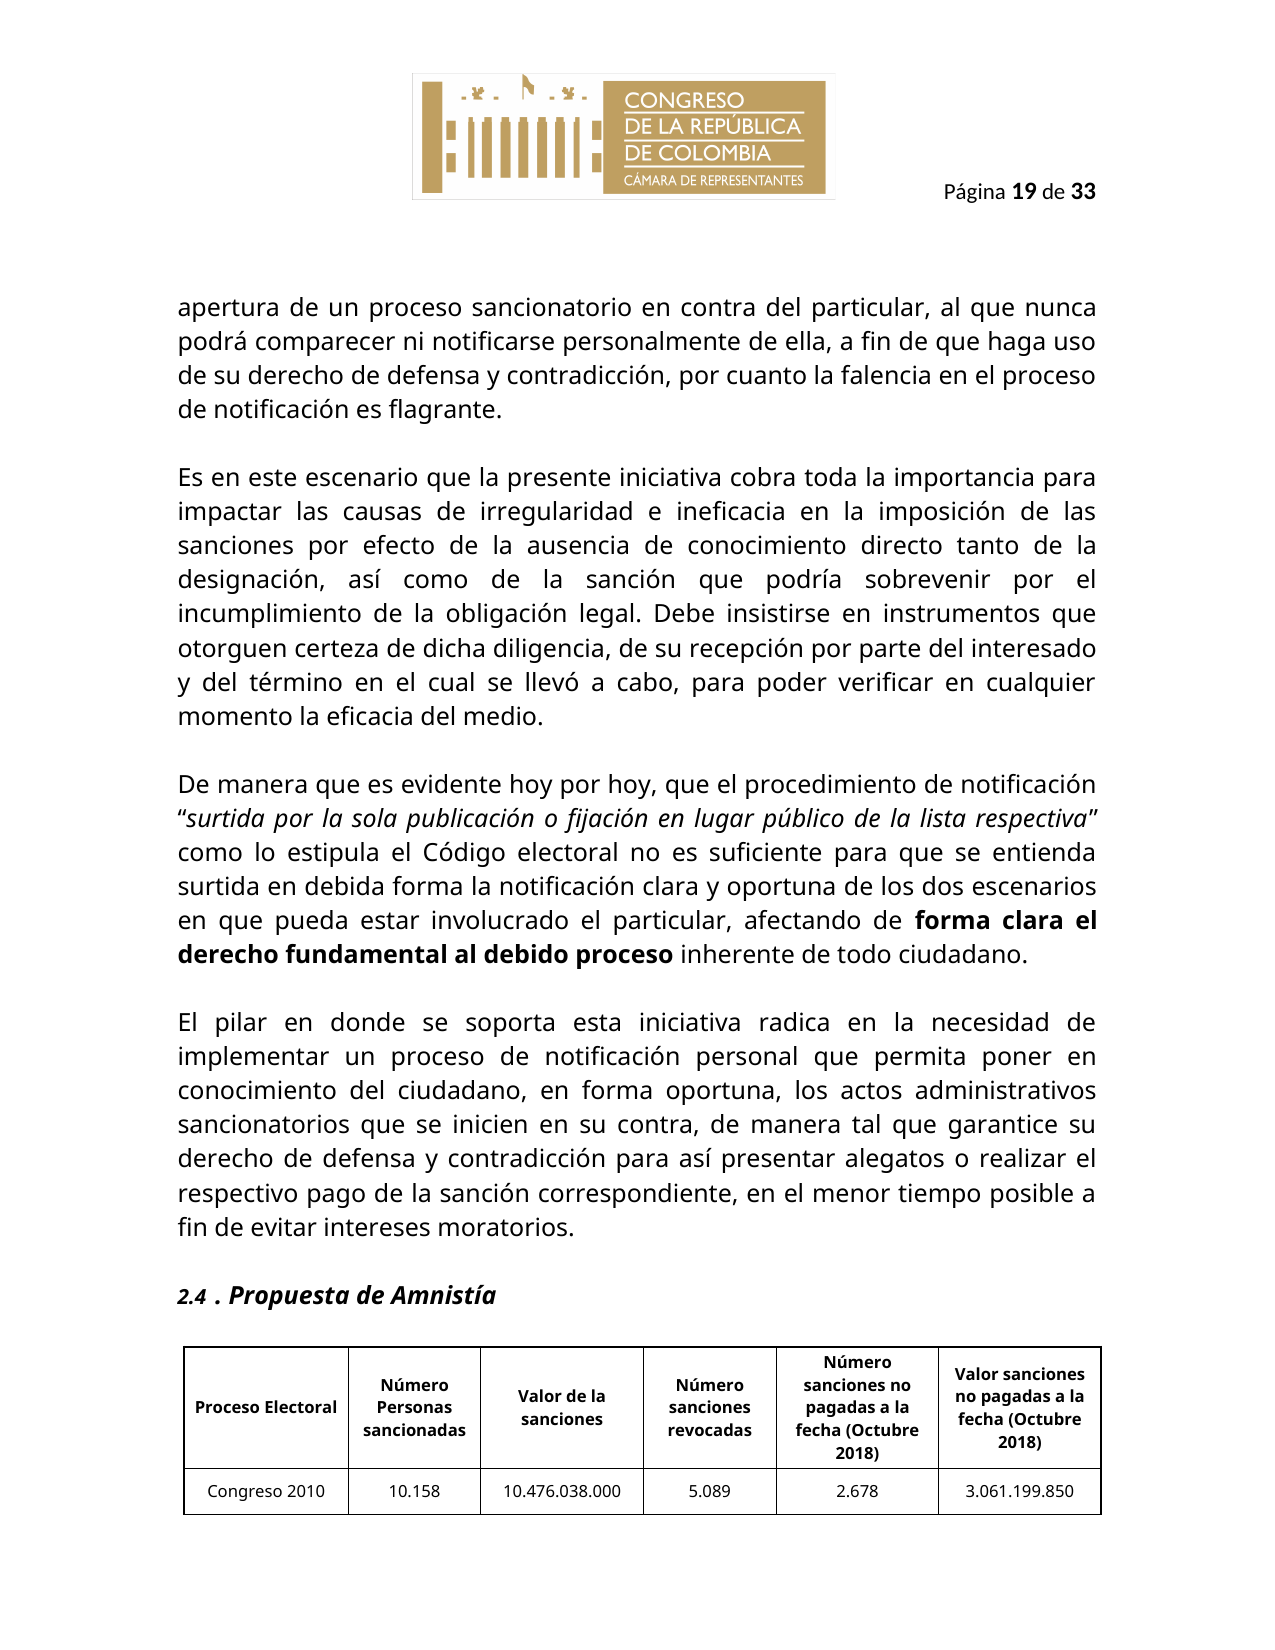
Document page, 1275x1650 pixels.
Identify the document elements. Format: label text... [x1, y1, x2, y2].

table_cell 10.476.038.000 [481, 1469, 643, 1514]
table_cell 2.678 [777, 1469, 938, 1514]
table_cell 3.061.199.850 [939, 1469, 1100, 1514]
table_cell 5.089 [644, 1469, 776, 1514]
table_header Valor sanciones no pagadas a la fecha (Octubre 2018) [939, 1348, 1100, 1467]
text Es en este escenario que la presente iniciativa cobra toda la importancia para impactar las causas de irregularidad e ineficacia en la imposición de las sanciones por efecto de la ausencia de conocimiento directo tanto de la designación, así como de la sanción que podría sobrevenir por el incumplimiento de la obligación legal. Debe insistirse en instrumentos que otorguen certeza de dicha diligencia, de su recepción por parte del interesado y del término en el cual se llevó a cabo, para poder verificar en cualquier momento la eficacia del medio. [177, 460, 1098, 732]
table_header Número Personas sancionadas [349, 1348, 480, 1467]
text El pilar en donde se soporta esta iniciativa radica en la necesidad de implementar un proceso de notificación personal que permita poner en conocimiento del ciudadano, en forma oportuna, los actos administrativos sancionatorios que se inicien en su contra, de manera tal que garantice su derecho de defensa y contradicción para así presentar alegatos o realizar el respectivo pago de la sanción correspondiente, en el menor tiempo posible a fin de evitar intereses moratorios. [177, 1005, 1098, 1243]
list . Propuesta de Amnistía [177, 1277, 1098, 1311]
text De manera que es evidente hoy por hoy, que el procedimiento de notificación “surtida por la sola publicación o fijación en lugar público de la lista respectiva” como lo estipula el Código electoral no es suficiente para que se entienda surtida en debida forma la notificación clara y oportuna de los dos escenarios en que pueda estar involucrado el particular, afectando de forma clara el derecho fundamental al debido proceso inherente de todo ciudadano. [177, 766, 1098, 971]
table_cell Congreso 2010 [185, 1469, 348, 1514]
table_header Proceso Electoral [185, 1348, 348, 1467]
table_header Número sanciones no pagadas a la fecha (Octubre 2018) [777, 1348, 938, 1467]
table_header Valor de la sanciones [481, 1348, 643, 1467]
table_cell 10.158 [349, 1469, 480, 1514]
table_header Número sanciones revocadas [644, 1348, 776, 1467]
picture [412, 73, 836, 200]
